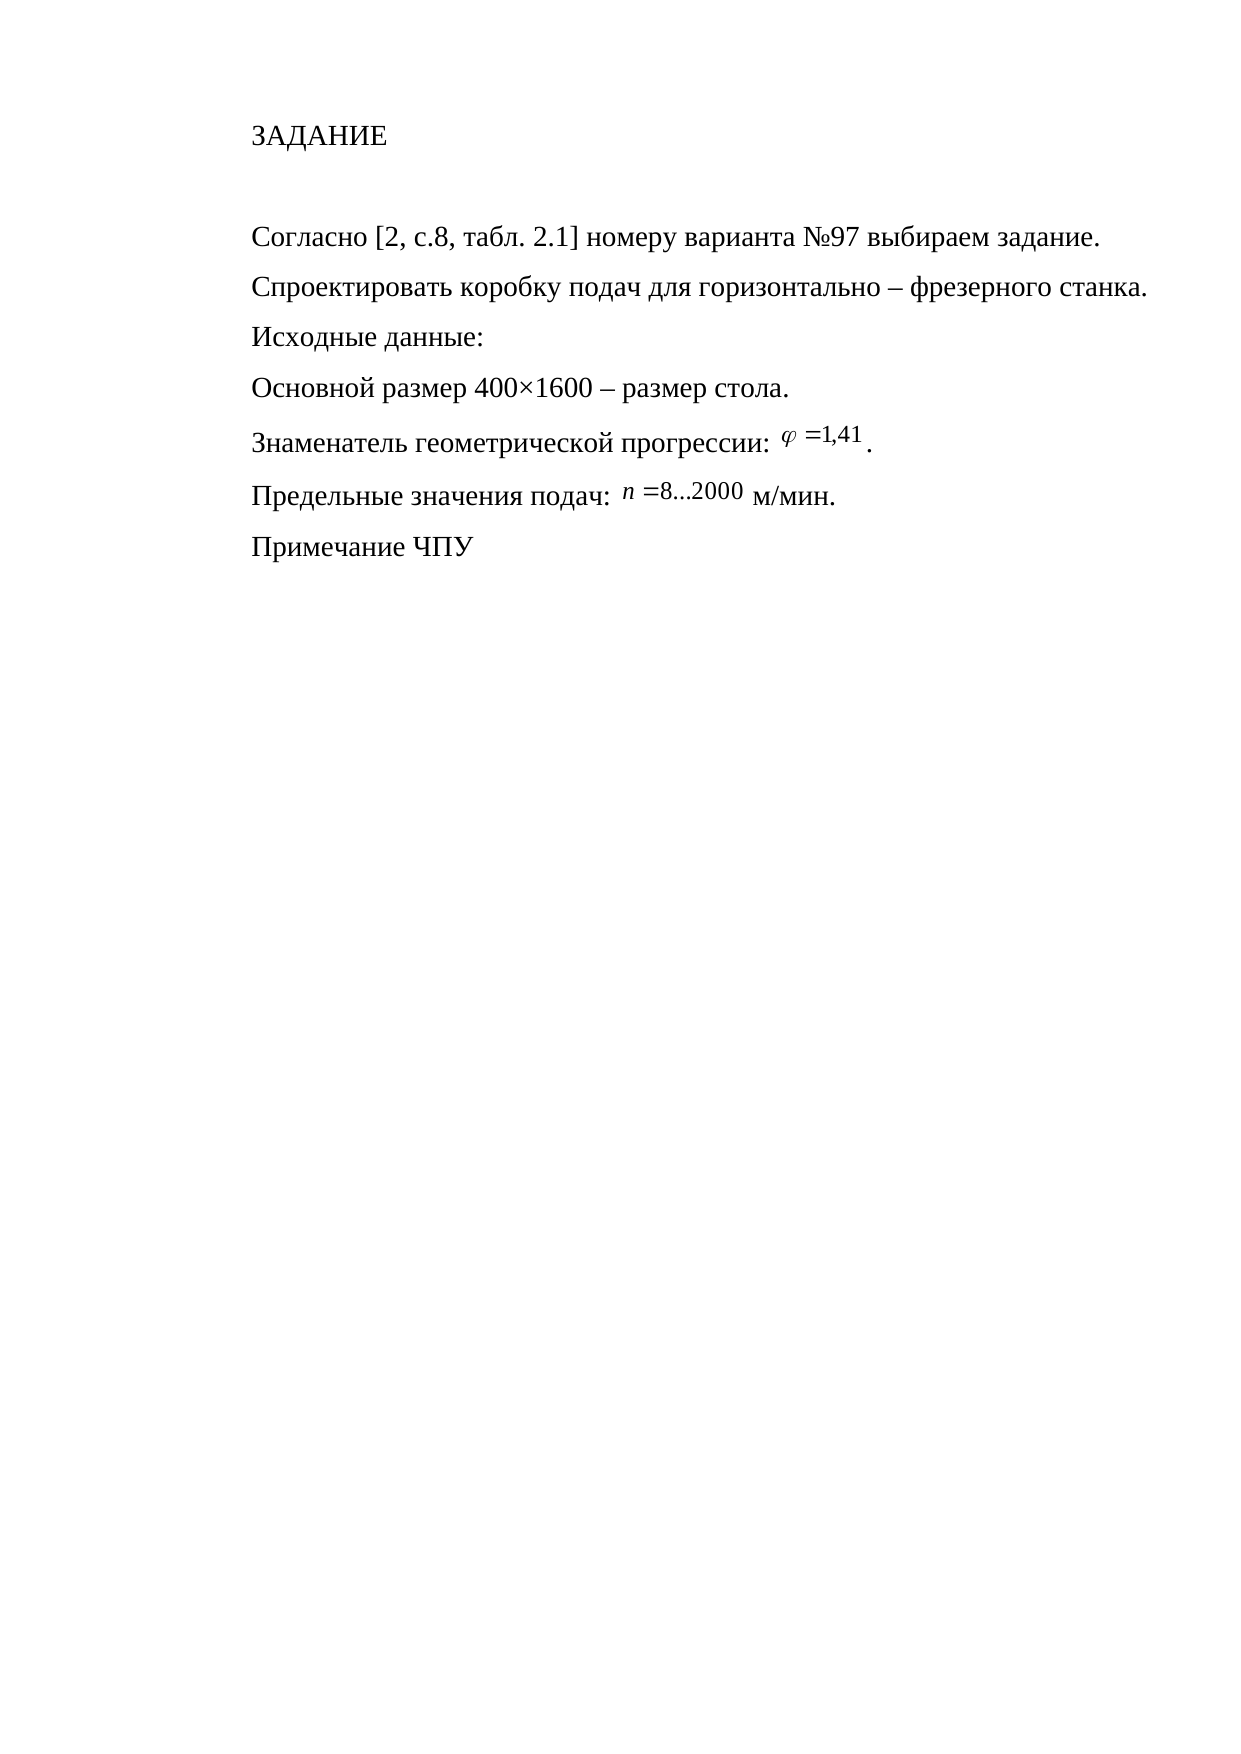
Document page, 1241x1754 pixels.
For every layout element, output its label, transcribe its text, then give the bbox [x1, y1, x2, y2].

text Предельные значения подач: м/мин. [177, 476, 1152, 512]
text ЗАДАНИЕ [177, 118, 1152, 152]
text Основной размер 400×1600 – размер стола. [177, 370, 1152, 403]
text Согласно [2, с.8, табл. 2.1] номеру варианта №97 выбираем задание. [177, 219, 1152, 252]
text Примечание ЧПУ [177, 529, 1152, 562]
text Исходные данные: [177, 319, 1152, 353]
text Спроектировать коробку подач для горизонтально – фрезерного станка. [177, 269, 1152, 303]
text Знаменатель геометрической прогрессии: . [177, 420, 1152, 459]
